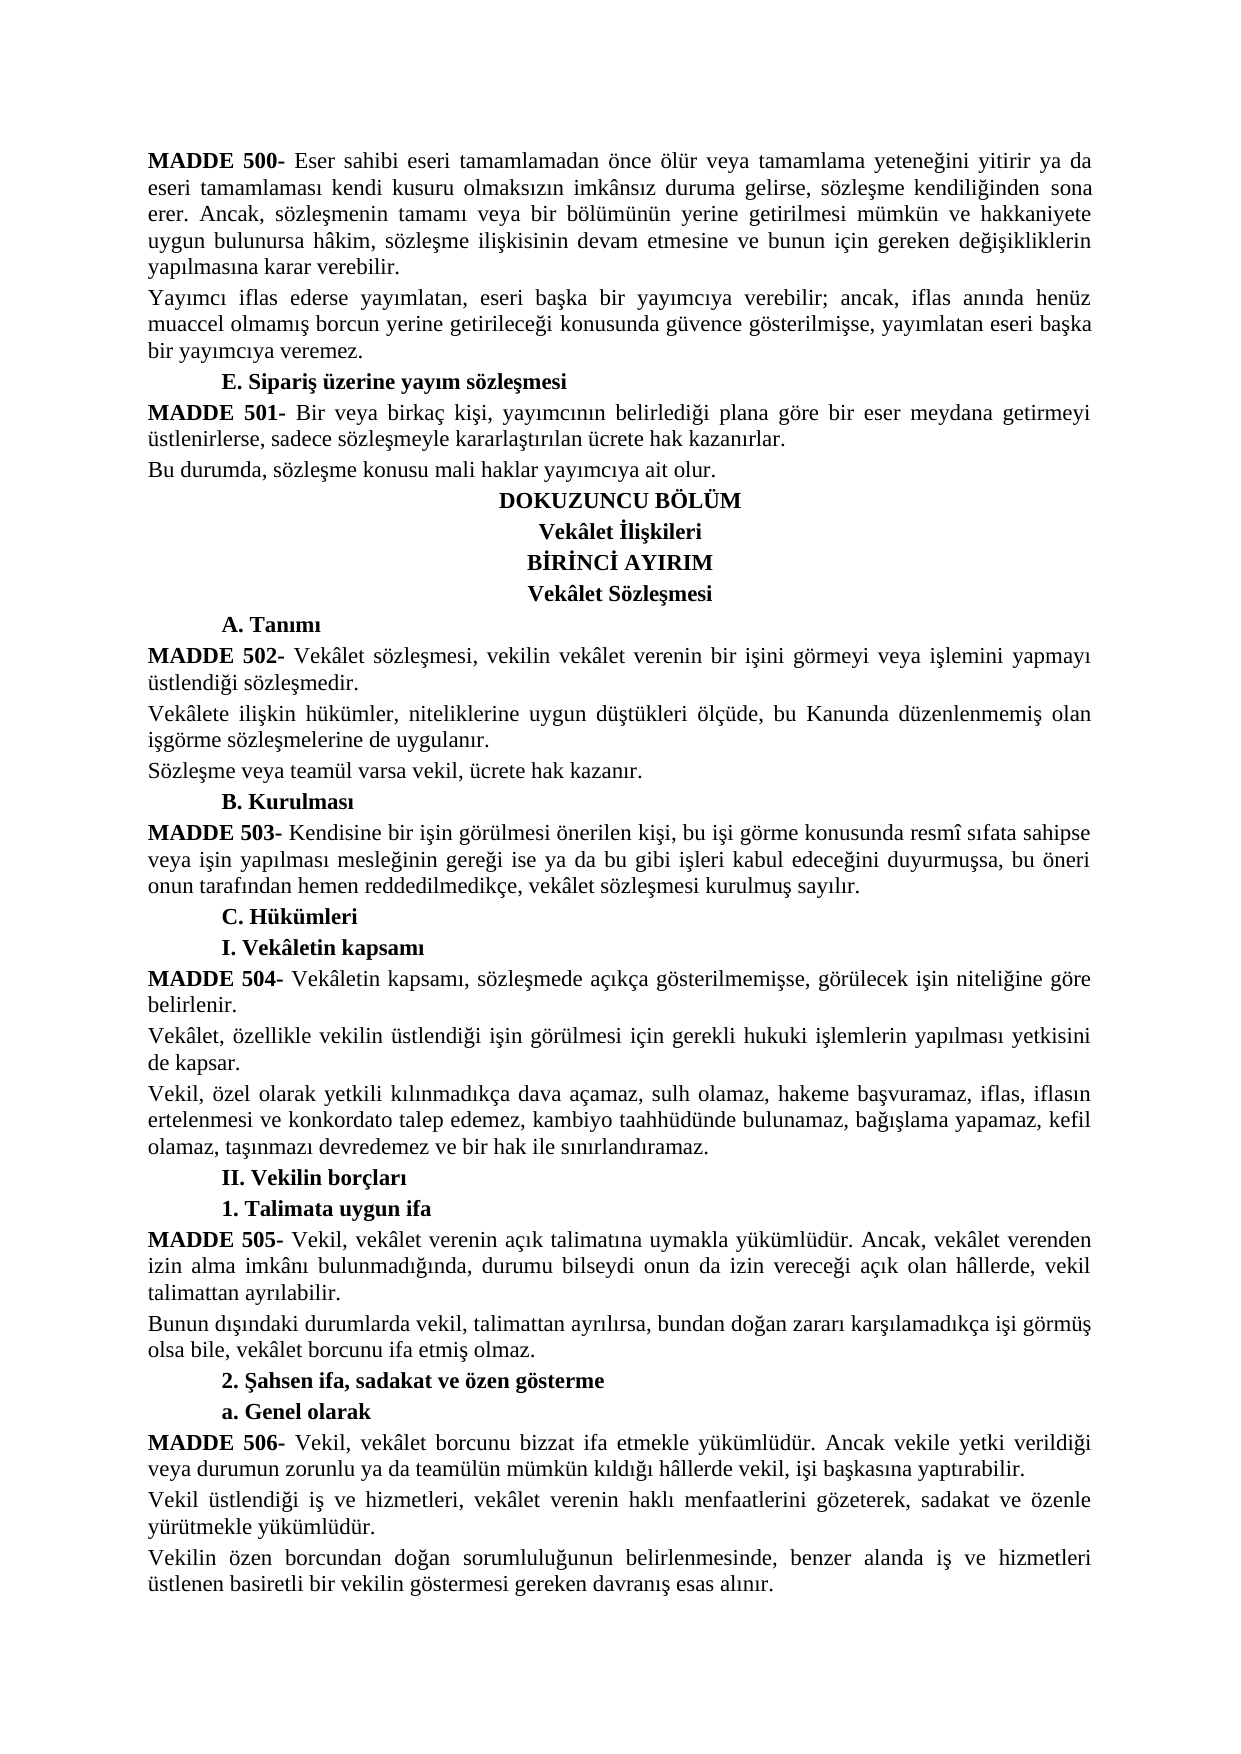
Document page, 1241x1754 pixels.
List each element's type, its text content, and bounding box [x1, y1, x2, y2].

text B. Kurulması [148, 788, 1093, 815]
text Vekilin özen borcundan doğan sorumluluğunun belirlenmesinde, benzer alanda iş ve hizmetleri üstlenen basiretli bir vekilin göstermesi gereken davranış esas alınır. [148, 1544, 1093, 1597]
text 1. Talimata uygun ifa [148, 1195, 1093, 1221]
text BİRİNCİ AYIRIM [148, 549, 1093, 576]
text C. Hükümleri [148, 903, 1093, 929]
text Vekil, özel olarak yetkili kılınmadıkça dava açamaz, sulh olamaz, hakeme başvuramaz, iflas, iflasın ertelenmesi ve konkordato talep edemez, kambiyo taahhüdünde bulunamaz, bağışlama yapamaz, kefil olamaz, taşınmazı devredemez ve bir hak ile sınırlandıramaz. [148, 1080, 1093, 1159]
text Yayımcı iflas ederse yayımlatan, eseri başka bir yayımcıya verebilir; ancak, iflas anında henüz muaccel olmamış borcun yerine getirileceği konusunda güvence gösterilmişse, yayımlatan eseri başka bir yayımcıya veremez. [148, 284, 1093, 363]
text Vekâlete ilişkin hükümler, niteliklerine uygun düştükleri ölçüde, bu Kanunda düzenlenmemiş olan işgörme sözleşmelerine de uygulanır. [148, 700, 1093, 753]
text E. Sipariş üzerine yayım sözleşmesi [148, 368, 1093, 394]
text Vekil üstlendiği iş ve hizmetleri, vekâlet verenin haklı menfaatlerini gözeterek, sadakat ve özenle yürütmekle yükümlüdür. [148, 1486, 1093, 1539]
text I. Vekâletin kapsamı [148, 934, 1093, 961]
text DOKUZUNCU BÖLÜM [148, 487, 1093, 514]
text MADDE 503- Kendisine bir işin görülmesi önerilen kişi, bu işi görme konusunda resmî sıfata sahipse veya işin yapılması mesleğinin gereği ise ya da bu gibi işleri kabul edeceğini duyurmuşsa, bu öneri onun tarafından hemen reddedilmedikçe, vekâlet sözleşmesi kurulmuş sayılır. [148, 819, 1093, 898]
text 2. Şahsen ifa, sadakat ve özen gösterme [148, 1367, 1093, 1393]
text MADDE 501- Bir veya birkaç kişi, yayımcının belirlediği plana göre bir eser meydana getirmeyi üstlenirlerse, sadece sözleşmeyle kararlaştırılan ücrete hak kazanırlar. [148, 399, 1093, 452]
text MADDE 500- Eser sahibi eseri tamamlamadan önce ölür veya tamamlama yeteneğini yitirir ya da eseri tamamlaması kendi kusuru olmaksızın imkânsız duruma gelirse, sözleşme kendiliğinden sona erer. Ancak, sözleşmenin tamamı veya bir bölümünün yerine getirilmesi mümkün ve hakkaniyete uygun bulunursa hâkim, sözleşme ilişkisinin devam etmesine ve bunun için gereken değişikliklerin yapılmasına karar verebilir. [148, 148, 1093, 279]
text MADDE 502- Vekâlet sözleşmesi, vekilin vekâlet verenin bir işini görmeyi veya işlemini yapmayı üstlendiği sözleşmedir. [148, 642, 1093, 695]
text A. Tanımı [148, 611, 1093, 638]
text a. Genel olarak [148, 1398, 1093, 1424]
text II. Vekilin borçları [148, 1164, 1093, 1190]
text Vekâlet, özellikle vekilin üstlendiği işin görülmesi için gerekli hukuki işlemlerin yapılması yetkisini de kapsar. [148, 1023, 1093, 1075]
text MADDE 505- Vekil, vekâlet verenin açık talimatına uymakla yükümlüdür. Ancak, vekâlet verenden izin alma imkânı bulunmadığında, durumu bilseydi onun da izin vereceği açık olan hâllerde, vekil talimattan ayrılabilir. [148, 1226, 1093, 1305]
text Bunun dışındaki durumlarda vekil, talimattan ayrılırsa, bundan doğan zararı karşılamadıkça işi görmüş olsa bile, vekâlet borcunu ifa etmiş olmaz. [148, 1309, 1093, 1362]
text MADDE 504- Vekâletin kapsamı, sözleşmede açıkça gösterilmemişse, görülecek işin niteliğine göre belirlenir. [148, 965, 1093, 1018]
text Vekâlet İlişkileri [148, 518, 1093, 545]
text MADDE 506- Vekil, vekâlet borcunu bizzat ifa etmekle yükümlüdür. Ancak vekile yetki verildiği veya durumun zorunlu ya da teamülün mümkün kıldığı hâllerde vekil, işi başkasına yaptırabilir. [148, 1429, 1093, 1482]
text Bu durumda, sözleşme konusu mali haklar yayımcıya ait olur. [148, 456, 1093, 483]
text Vekâlet Sözleşmesi [148, 580, 1093, 607]
text Sözleşme veya teamül varsa vekil, ücrete hak kazanır. [148, 757, 1093, 784]
